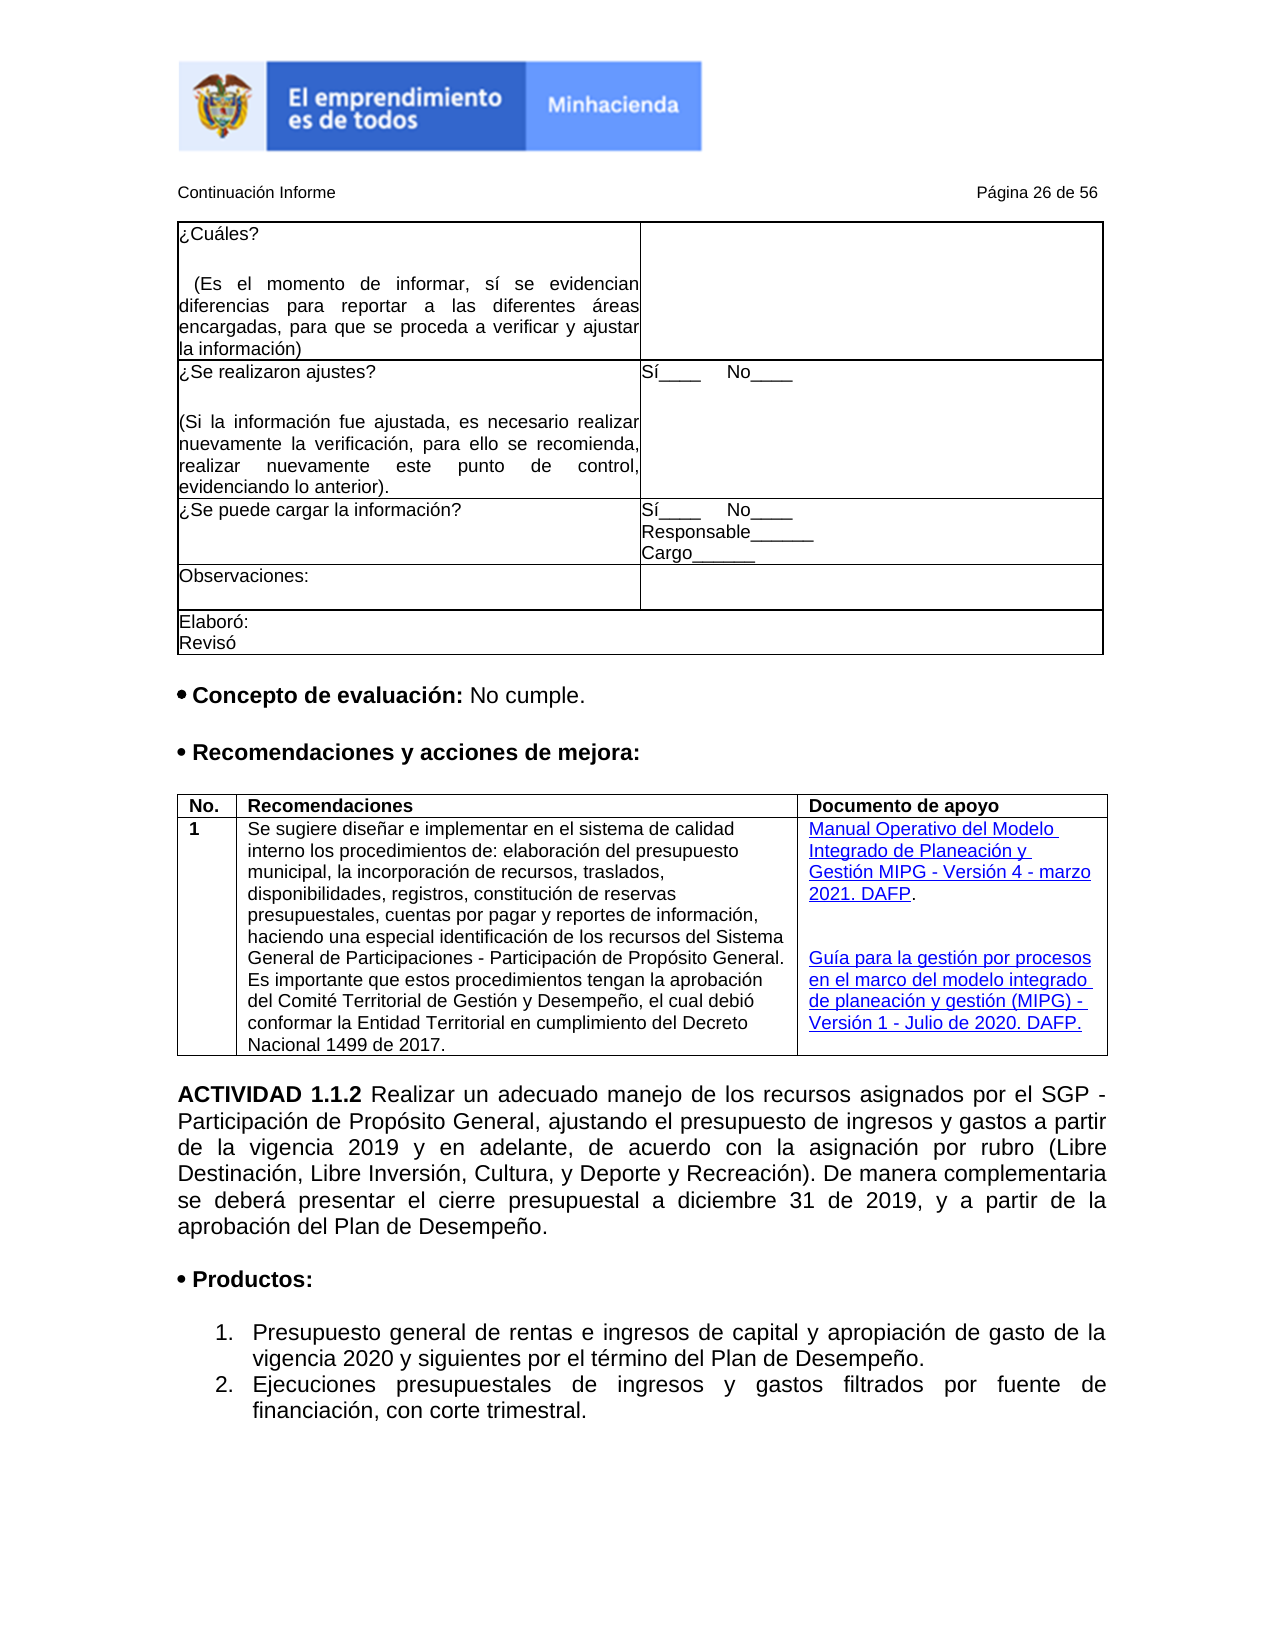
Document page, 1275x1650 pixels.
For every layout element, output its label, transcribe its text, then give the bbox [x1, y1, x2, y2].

table_cell ¿Se realizaron ajustes? (Si la información fue ajustada, es necesario realizar nuevamente la verificación, para ello se recomienda, realizar nuevamente este punto de control, evidenciando lo anterior). [179, 361, 640, 497]
table_cell 1 [178, 818, 236, 1055]
table_cell Se sugiere diseñar e implementar en el sistema de calidad interno los procedimientos de: elaboración del presupuesto municipal, la incorporación de recursos, traslados, disponibilidades, registros, constitución de reservas presupuestales, cuentas por pagar y reportes de información, haciendo una especial identificación de los recursos del Sistema General de Participaciones - Participación de Propósito General. Es importante que estos procedimientos tengan la aprobación del Comité Territorial de Gestión y Desempeño, el cual debió conformar la Entidad Territorial en cumplimiento del Decreto Nacional 1499 de 2017. [237, 818, 797, 1055]
table_cell [641, 223, 1102, 359]
text ACTIVIDAD 1.1.2 Realizar un adecuado manejo de los recursos asignados por el SGP - Participación de Propósito General, ajustando el presupuesto de ingresos y gastos a partir de la vigencia 2019 y en adelante, de acuerdo con la asignación por rubro (Libre Destinación, Libre Inversión, Cultura, y Deporte y Recreación). De manera complementaria se deberá presentar el cierre presupuestal a diciembre 31 de 2019, y a partir de la aprobación del Plan de Desempeño. [177, 1081, 1107, 1239]
table_cell Observaciones: [179, 565, 640, 609]
table_cell [641, 565, 1102, 609]
table_cell Sí____ No____ Responsable______ Cargo______ [641, 499, 1102, 564]
table_cell ¿Cuáles? (Es el momento de informar, sí se evidencian diferencias para reportar a las diferentes áreas encargadas, para que se proceda a verificar y ajustar la información) [179, 223, 640, 359]
table_cell Elaboró: Revisó [179, 611, 1102, 654]
list Presupuesto general de rentas e ingresos de capital y apropiación de gasto de la vigencia 2020 y siguientes por el término del Plan de Desempeño. [215, 1318, 1107, 1371]
table_header Documento de apoyo [798, 795, 1107, 817]
table_header Recomendaciones [237, 795, 797, 817]
table_cell Manual Operativo del Modelo Integrado de Planeación y Gestión MIPG - Versión 4 - marzo 2021. DAFP. Guía para la gestión por procesos en el marco del modelo integrado de planeación y gestión (MIPG) - Versión 1 - Julio de 2020. DAFP. [798, 818, 1107, 1055]
list Productos: [177, 1266, 1107, 1292]
list Concepto de evaluación: No cumple. [177, 682, 1107, 708]
table_cell ¿Se puede cargar la información? [179, 499, 640, 564]
table_header No. [178, 795, 236, 817]
picture [177, 48, 714, 164]
table_cell Sí____ No____ [641, 361, 1102, 497]
list Recomendaciones y acciones de mejora: [177, 739, 1107, 765]
list Ejecuciones presupuestales de ingresos y gastos filtrados por fuente de financiación, con corte trimestral. [215, 1371, 1107, 1424]
